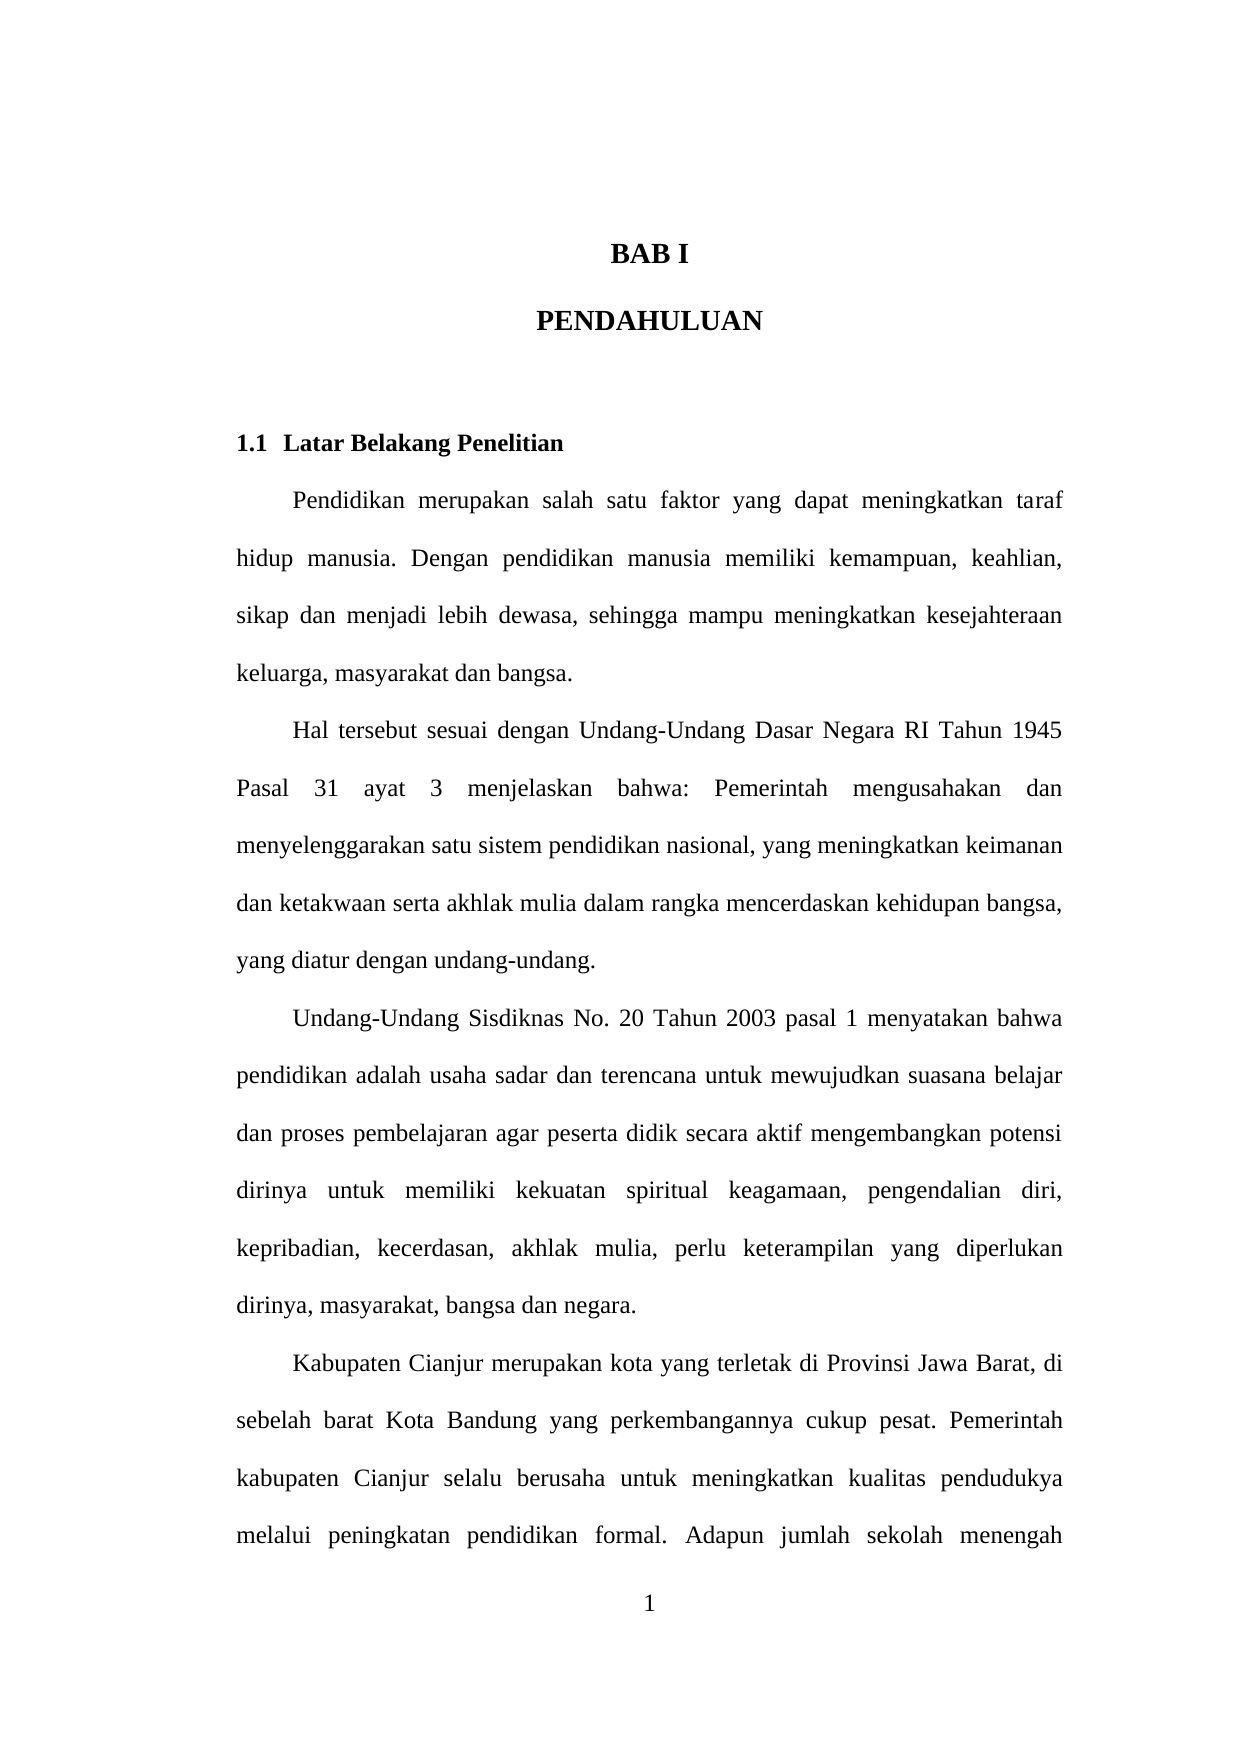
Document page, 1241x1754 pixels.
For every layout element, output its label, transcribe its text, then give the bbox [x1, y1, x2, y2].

list Latar Belakang Penelitian [236, 428, 1063, 457]
text PENDAHULUAN [236, 303, 1063, 337]
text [236, 1348, 1063, 1549]
text BAB I [236, 236, 1063, 270]
text Undang-Undang Sisdiknas No. 20 Tahun 2003 pasal 1 menyatakan bahwa pendidikan adalah usaha sadar dan terencana untuk mewujudkan suasana belajar dan proses pembelajaran agar peserta didik secara aktif mengembangkan potensi dirinya untuk memiliki kekuatan spiritual keagamaan, pengendalian diri, kepribadian, kecerdasan, akhlak mulia, perlu keterampilan yang diperlukan dirinya, masyarakat, bangsa dan negara. [236, 1003, 1063, 1319]
text Pendidikan merupakan salah satu faktor yang dapat meningkatkan taraf hidup manusia. Dengan pendidikan manusia memiliki kemampuan, keahlian, sikap dan menjadi lebih dewasa, sehingga mampu meningkatkan kesejahteraan keluarga, masyarakat dan bangsa. [236, 485, 1063, 687]
text Hal tersebut sesuai dengan Undang-Undang Dasar Negara RI Tahun 1945 Pasal 31 ayat 3 menjelaskan bahwa: Pemerintah mengusahakan dan menyelenggarakan satu sistem pendidikan nasional, yang meningkatkan keimanan dan ketakwaan serta akhlak mulia dalam rangka mencerdaskan kehidupan bangsa, yang diatur dengan undang-undang. [236, 715, 1063, 974]
